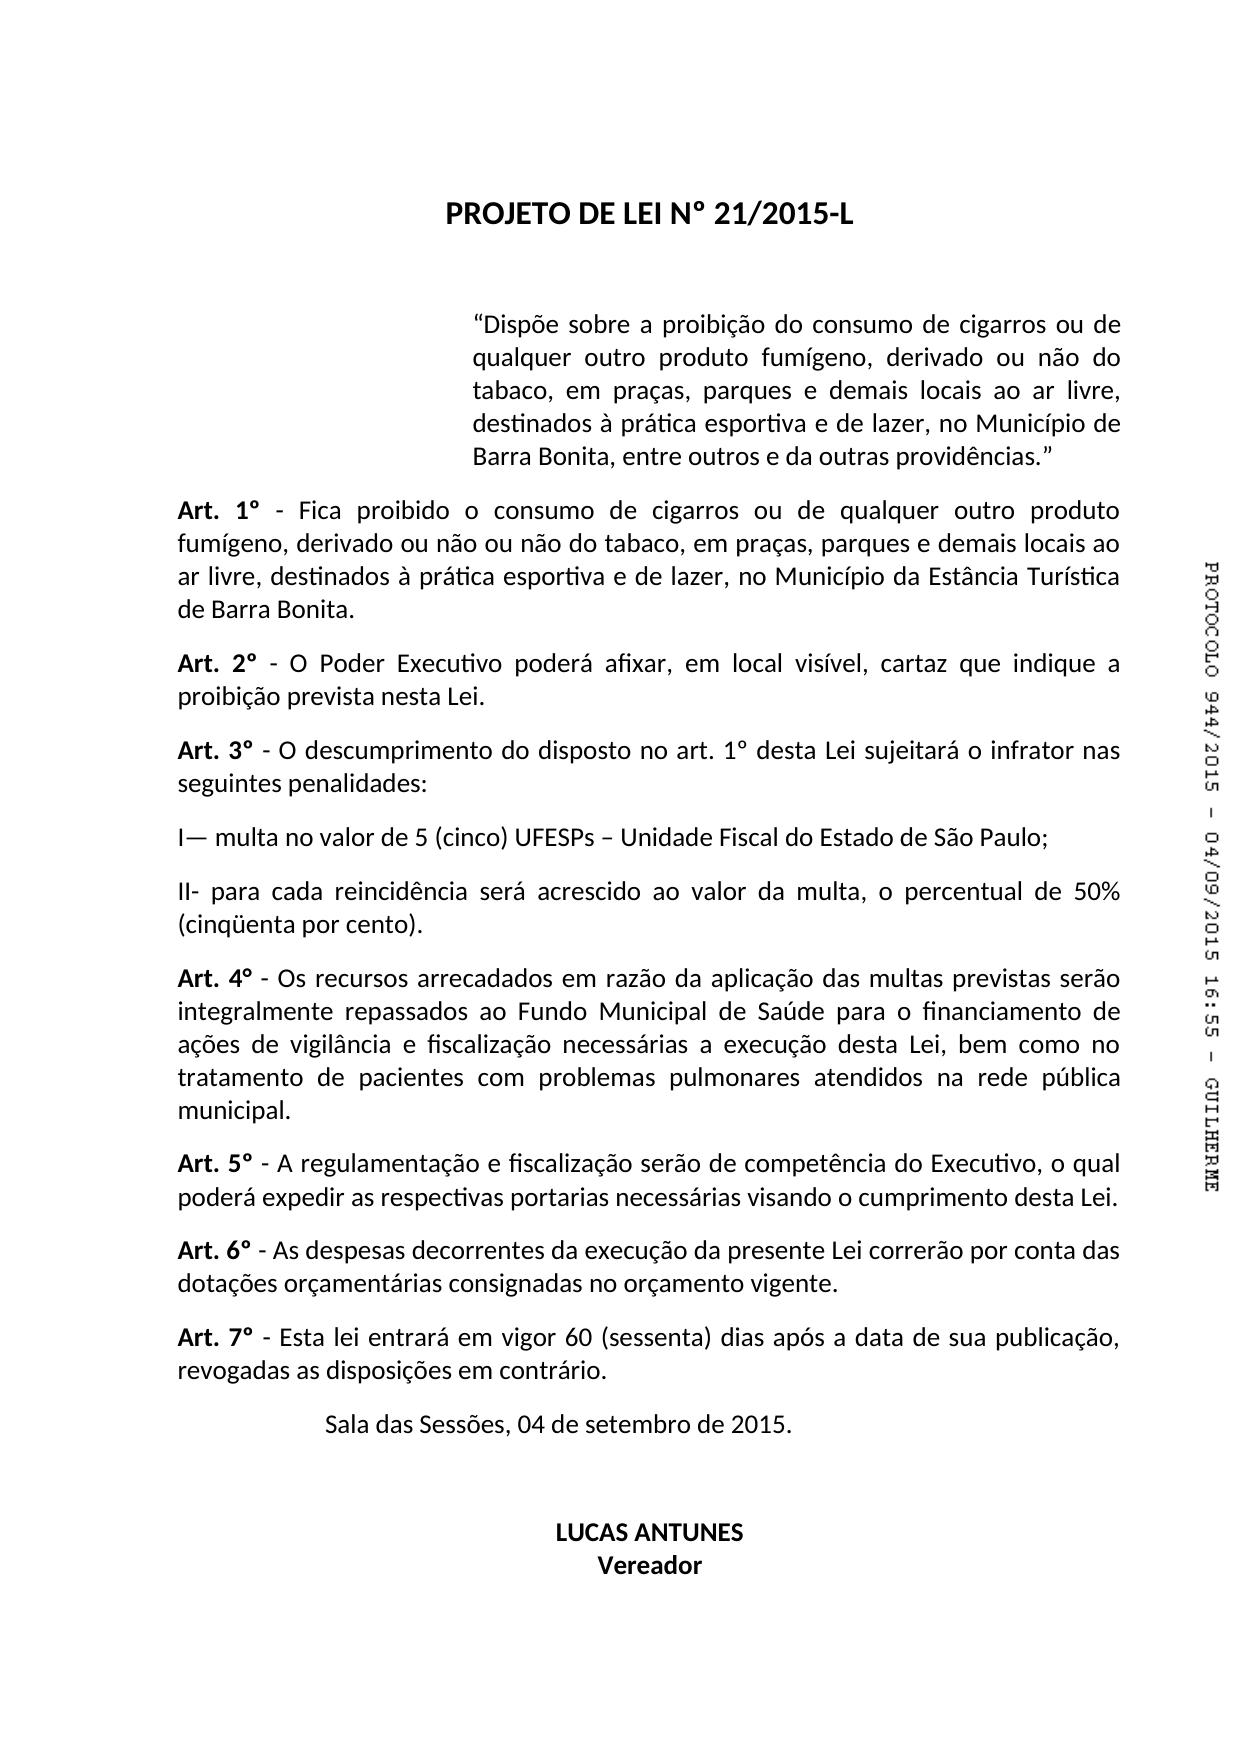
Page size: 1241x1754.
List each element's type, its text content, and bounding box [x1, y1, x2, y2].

text Art. 3º - O descumprimento do disposto no art. 1º desta Lei sujeitará o infrator nas seguintes penalidades: [177, 733, 1122, 799]
text Art. 4° - Os recursos arrecadados em razão da aplicação das multas previstas serão integralmente repassados ao Fundo Municipal de Saúde para o financiamento de ações de vigilância e fiscalização necessárias a execução desta Lei, bem como no tratamento de pacientes com problemas pulmonares atendidos na rede pública municipal. [177, 961, 1122, 1126]
text “Dispõe sobre a proibição do consumo de cigarros ou de qualquer outro produto fumígeno, derivado ou não do tabaco, em praças, parques e demais locais ao ar livre, destinados à prática esportiva e de lazer, no Município de Barra Bonita, entre outros e da outras providências.” [472, 307, 1122, 472]
text Art. 7º - Esta lei entrará em vigor 60 (sessenta) dias após a data de sua publicação, revogadas as disposições em contrário. [177, 1320, 1122, 1386]
text LUCAS ANTUNES [177, 1515, 1122, 1548]
text Art. 1º - Fica proibido o consumo de cigarros ou de qualquer outro produto fumígeno, derivado ou não ou não do tabaco, em praças, parques e demais locais ao ar livre, destinados à prática esportiva e de lazer, no Município da Estância Turística de Barra Bonita. [177, 493, 1122, 625]
text PROJETO DE LEI Nº 21/2015-L [177, 192, 1122, 233]
text II- para cada reincidência será acrescido ao valor da multa, o percentual de 50% (cinqüenta por cento). [177, 874, 1122, 940]
text I— multa no valor de 5 (cinco) UFESPs – Unidade Fiscal do Estado de São Paulo; [177, 820, 1122, 853]
text Art. 5º - A regulamentação e fiscalização serão de competência do Executivo, o qual poderá expedir as respectivas portarias necessárias visando o cumprimento desta Lei. [177, 1147, 1122, 1213]
text Art. 6º - As despesas decorrentes da execução da presente Lei correrão por conta das dotações orçamentárias consignadas no orçamento vigente. [177, 1233, 1122, 1299]
text Art. 2º - O Poder Executivo poderá afixar, em local visível, cartaz que indique a proibição prevista nesta Lei. [177, 646, 1122, 712]
text Vereador [177, 1548, 1122, 1581]
picture [1177, 558, 1241, 1196]
text Sala das Sessões, 04 de setembro de 2015. [177, 1407, 1122, 1440]
